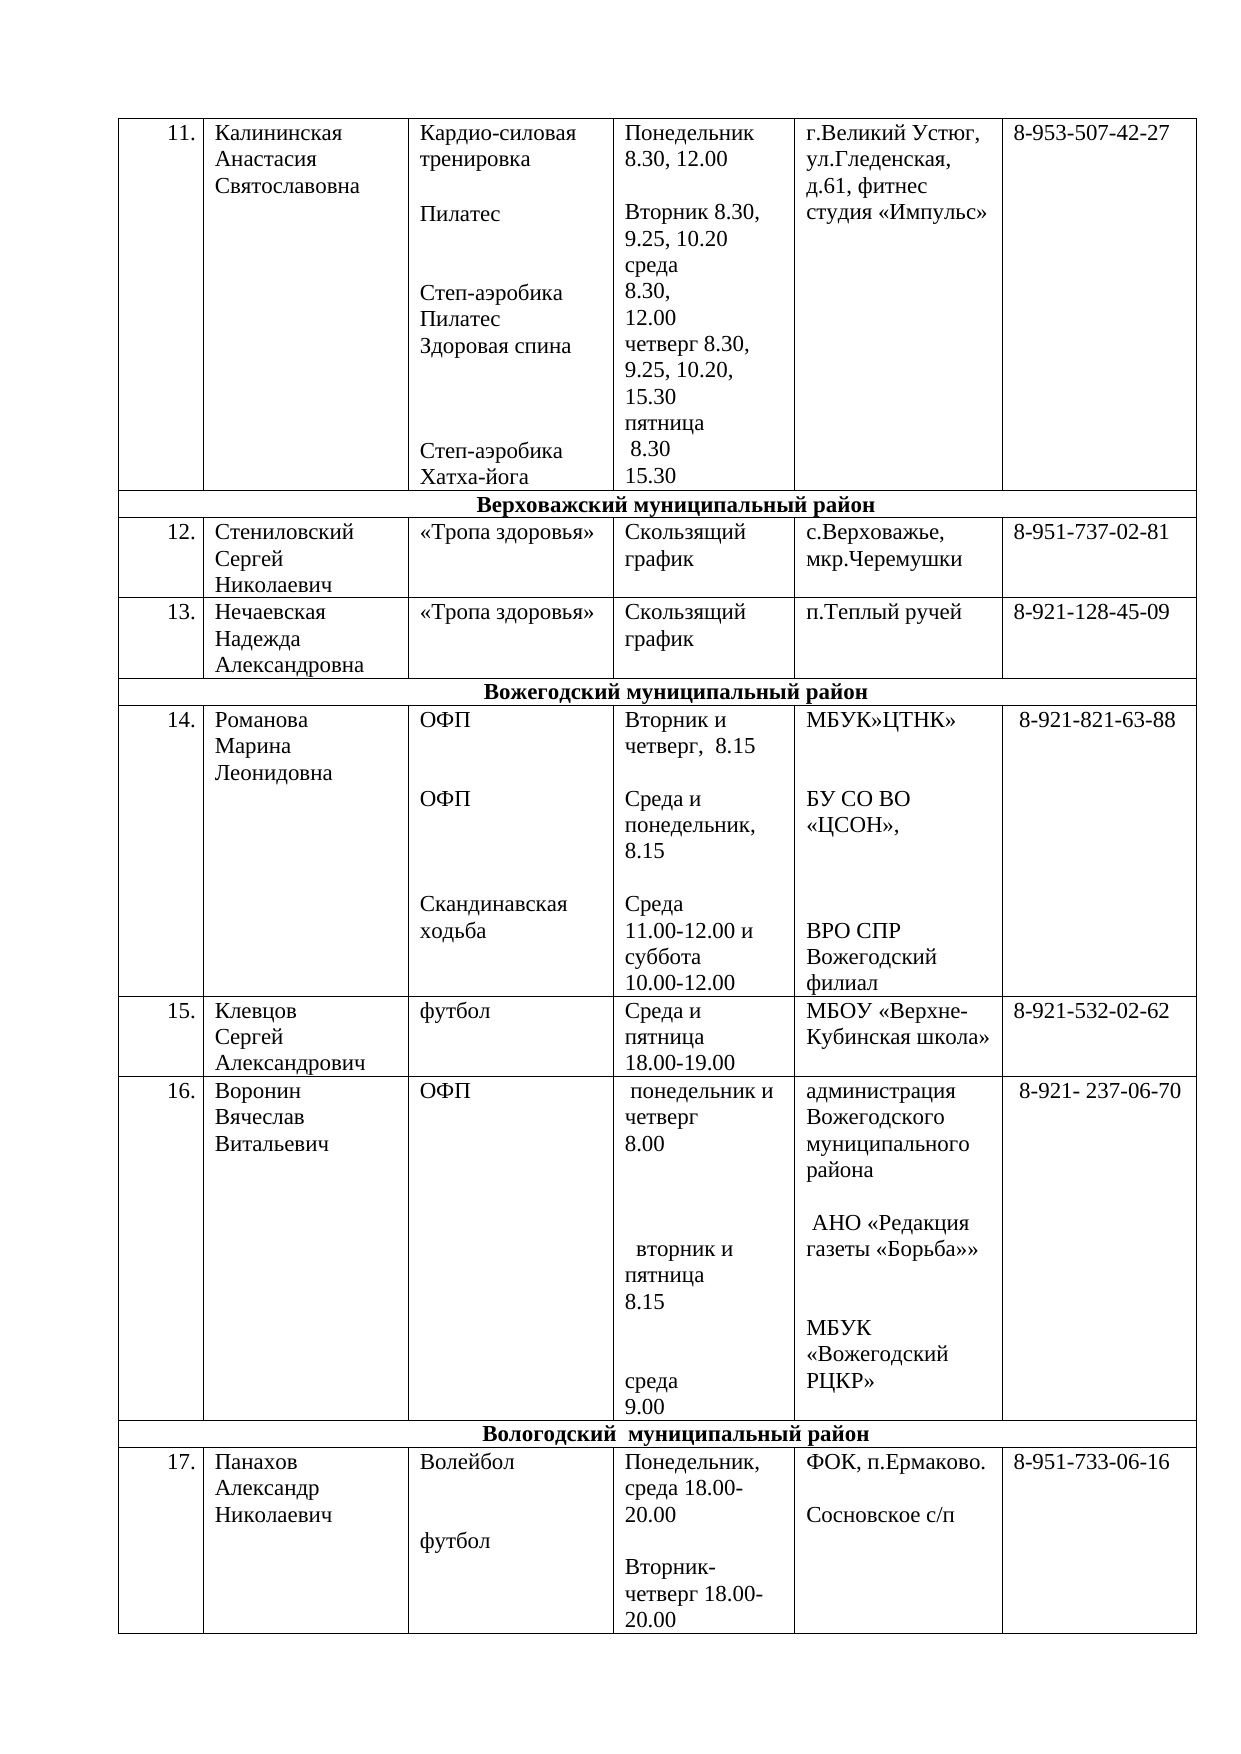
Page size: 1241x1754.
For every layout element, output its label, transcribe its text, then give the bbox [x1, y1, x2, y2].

table_cell ФОК, п.Ермаково. Сосновское с/п [795, 1448, 1002, 1632]
table_cell Воронин Вячеслав Витальевич [204, 1077, 408, 1419]
table_cell Понедельник 8.30, 12.00 Вторник 8.30, 9.25, 10.20 среда 8.30, 12.00 четверг 8.30, 9.25, 10.20, 15.30 пятница 8.30 15.30 [614, 119, 794, 490]
table_cell 8-921- 237-06-70 [1003, 1077, 1196, 1419]
table_cell Стениловский Сергей Николаевич [204, 518, 408, 597]
table_cell Калининская Анастасия Святославовна [204, 119, 408, 490]
table_cell «Тропа здоровья» [409, 598, 613, 677]
table_cell Вологодский муниципальный район [119, 1421, 1196, 1447]
table_cell понедельник и четверг 8.00 вторник и пятница 8.15 среда 9.00 [614, 1077, 794, 1419]
table_cell 8-951-737-02-81 [1003, 518, 1196, 597]
table_cell Скользящий график [614, 518, 794, 597]
table_cell Вожегодский муниципальный район [119, 679, 1196, 705]
table_cell администрация Вожегодского муниципального района АНО «Редакция газеты «Борьба»» МБУК «Вожегодский РЦКР» [795, 1077, 1002, 1419]
table_cell [119, 1077, 203, 1419]
table_cell 8-953-507-42-27 [1003, 119, 1196, 490]
table_cell Кардио-силовая тренировка Пилатес Степ-аэробика Пилатес Здоровая спина Степ-аэробика Хатха-йога [409, 119, 613, 490]
table_cell 8-921-821-63-88 [1003, 706, 1196, 996]
table_cell [119, 997, 203, 1076]
table_cell Скользящий график [614, 598, 794, 677]
table_cell [119, 1448, 203, 1632]
table_cell 8-921-128-45-09 [1003, 598, 1196, 677]
table_cell [119, 706, 203, 996]
table_cell футбол [409, 997, 613, 1076]
table_cell [119, 119, 203, 490]
table_cell ОФП [409, 1077, 613, 1419]
table_cell 8-921-532-02-62 [1003, 997, 1196, 1076]
table_cell Вторник и четверг, 8.15 Среда и понедельник, 8.15 Среда 11.00-12.00 и суббота 10.00-12.00 [614, 706, 794, 996]
table_cell «Тропа здоровья» [409, 518, 613, 597]
table_cell г.Великий Устюг, ул.Гледенская, д.61, фитнес студия «Импульс» [795, 119, 1002, 490]
table_cell 8-951-733-06-16 [1003, 1448, 1196, 1632]
table_cell Верховажский муниципальный район [119, 491, 1196, 517]
table_cell [119, 598, 203, 677]
table_cell [119, 518, 203, 597]
table_cell Панахов Александр Николаевич [204, 1448, 408, 1632]
table_cell п.Теплый ручей [795, 598, 1002, 677]
table_cell МБОУ «Верхне-Кубинская школа» [795, 997, 1002, 1076]
table_cell Клевцов Сергей Александрович [204, 997, 408, 1076]
table_cell Волейбол футбол [409, 1448, 613, 1632]
table_cell Нечаевская Надежда Александровна [204, 598, 408, 677]
table_cell Среда и пятница 18.00-19.00 [614, 997, 794, 1076]
table_cell МБУК»ЦТНК» БУ СО ВО «ЦСОН», ВРО СПР Вожегодский филиал [795, 706, 1002, 996]
table_cell Романова Марина Леонидовна [204, 706, 408, 996]
table_cell Понедельник, среда 18.00-20.00 Вторник-четверг 18.00-20.00 [614, 1448, 794, 1632]
table_cell с.Верховажье, мкр.Черемушки [795, 518, 1002, 597]
table_cell ОФП ОФП Скандинавская ходьба [409, 706, 613, 996]
